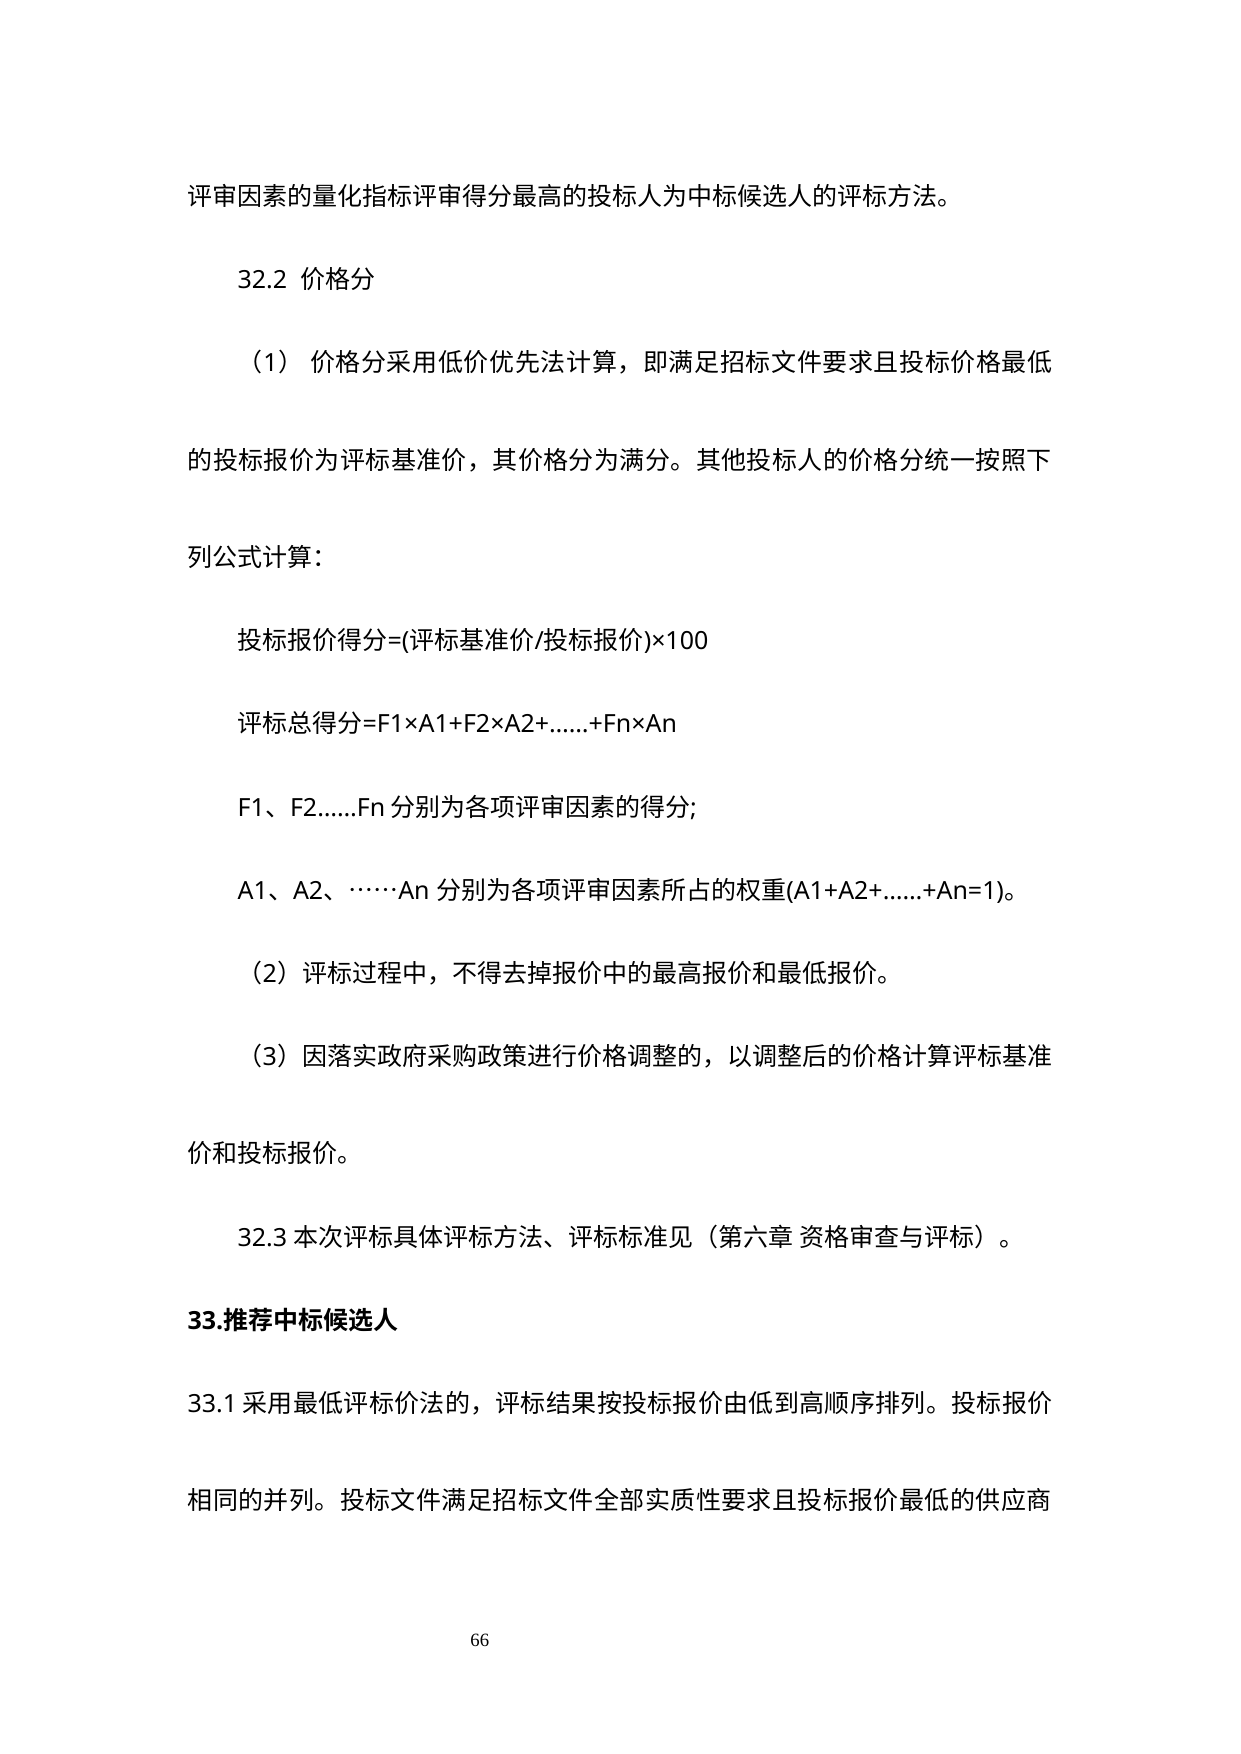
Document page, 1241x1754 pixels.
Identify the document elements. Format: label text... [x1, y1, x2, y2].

text 32.2 价格分 [187, 245, 1053, 310]
text 33.推荐中标候选人 [187, 1286, 1053, 1351]
text F1、F2……Fn分别为各项评审因素的得分; [187, 773, 1053, 838]
text A1、A2、……An 分别为各项评审因素所占的权重(A1+A2+……+An=1)。 [187, 856, 1053, 921]
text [187, 162, 1053, 227]
text 投标报价得分=(评标基准价/投标报价)×100 [187, 606, 1053, 671]
text （1） 价格分采用低价优先法计算，即满足招标文件要求且投标价格最低的投标报价为评标基准价，其价格分为满分。其他投标人的价格分统一按照下列公式计算： [187, 328, 1053, 588]
text （2）评标过程中，不得去掉报价中的最高报价和最低报价。 [187, 939, 1053, 1004]
text 评标总得分=F1×A1+F2×A2+……+Fn×An [187, 689, 1053, 754]
text （3）因落实政府采购政策进行价格调整的，以调整后的价格计算评标基准价和投标报价。 [187, 1022, 1053, 1184]
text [187, 1369, 1053, 1531]
text 32.3 本次评标具体评标方法、评标标准见（第六章 资格审查与评标）。 [187, 1203, 1053, 1268]
